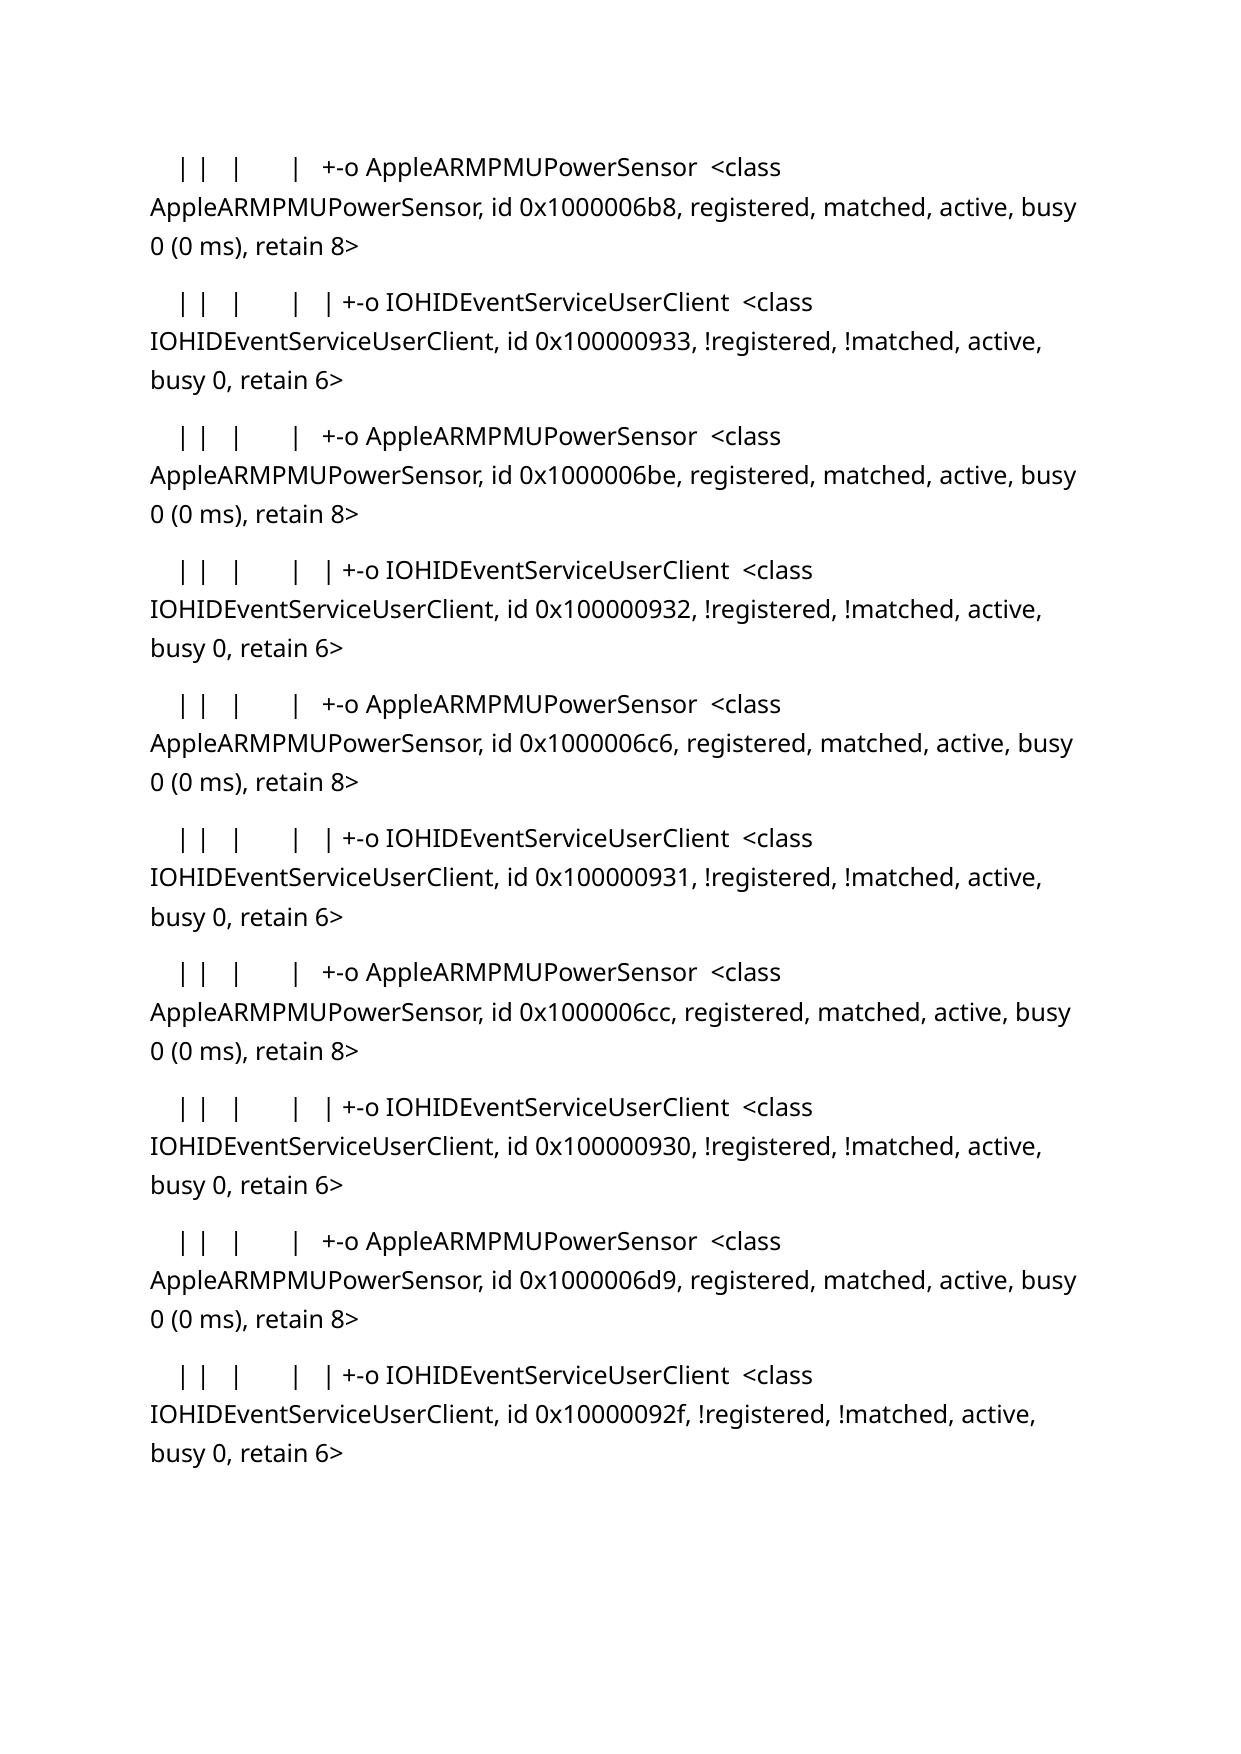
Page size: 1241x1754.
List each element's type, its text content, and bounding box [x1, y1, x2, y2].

text | | | | | +-o IOHIDEventServiceUserClient <class IOHIDEventServiceUserClient, id 0x100000933, !registered, !matched, active, busy 0, retain 6> [150, 284, 1090, 397]
text | | | | +-o AppleARMPMUPowerSensor <class AppleARMPMUPowerSensor, id 0x1000006b8, registered, matched, active, busy 0 (0 ms), retain 8> [150, 150, 1090, 262]
text | | | | | +-o IOHIDEventServiceUserClient <class IOHIDEventServiceUserClient, id 0x100000931, !registered, !matched, active, busy 0, retain 6> [150, 821, 1090, 933]
text | | | | | +-o IOHIDEventServiceUserClient <class IOHIDEventServiceUserClient, id 0x100000930, !registered, !matched, active, busy 0, retain 6> [150, 1089, 1090, 1202]
text | | | | +-o AppleARMPMUPowerSensor <class AppleARMPMUPowerSensor, id 0x1000006c6, registered, matched, active, busy 0 (0 ms), retain 8> [150, 687, 1090, 799]
text | | | | +-o AppleARMPMUPowerSensor <class AppleARMPMUPowerSensor, id 0x1000006d9, registered, matched, active, busy 0 (0 ms), retain 8> [150, 1223, 1090, 1336]
text | | | | +-o AppleARMPMUPowerSensor <class AppleARMPMUPowerSensor, id 0x1000006cc, registered, matched, active, busy 0 (0 ms), retain 8> [150, 955, 1090, 1067]
text | | | | | +-o IOHIDEventServiceUserClient <class IOHIDEventServiceUserClient, id 0x10000092f, !registered, !matched, active, busy 0, retain 6> [150, 1357, 1090, 1470]
text | | | | | +-o IOHIDEventServiceUserClient <class IOHIDEventServiceUserClient, id 0x100000932, !registered, !matched, active, busy 0, retain 6> [150, 552, 1090, 665]
text | | | | +-o AppleARMPMUPowerSensor <class AppleARMPMUPowerSensor, id 0x1000006be, registered, matched, active, busy 0 (0 ms), retain 8> [150, 418, 1090, 531]
